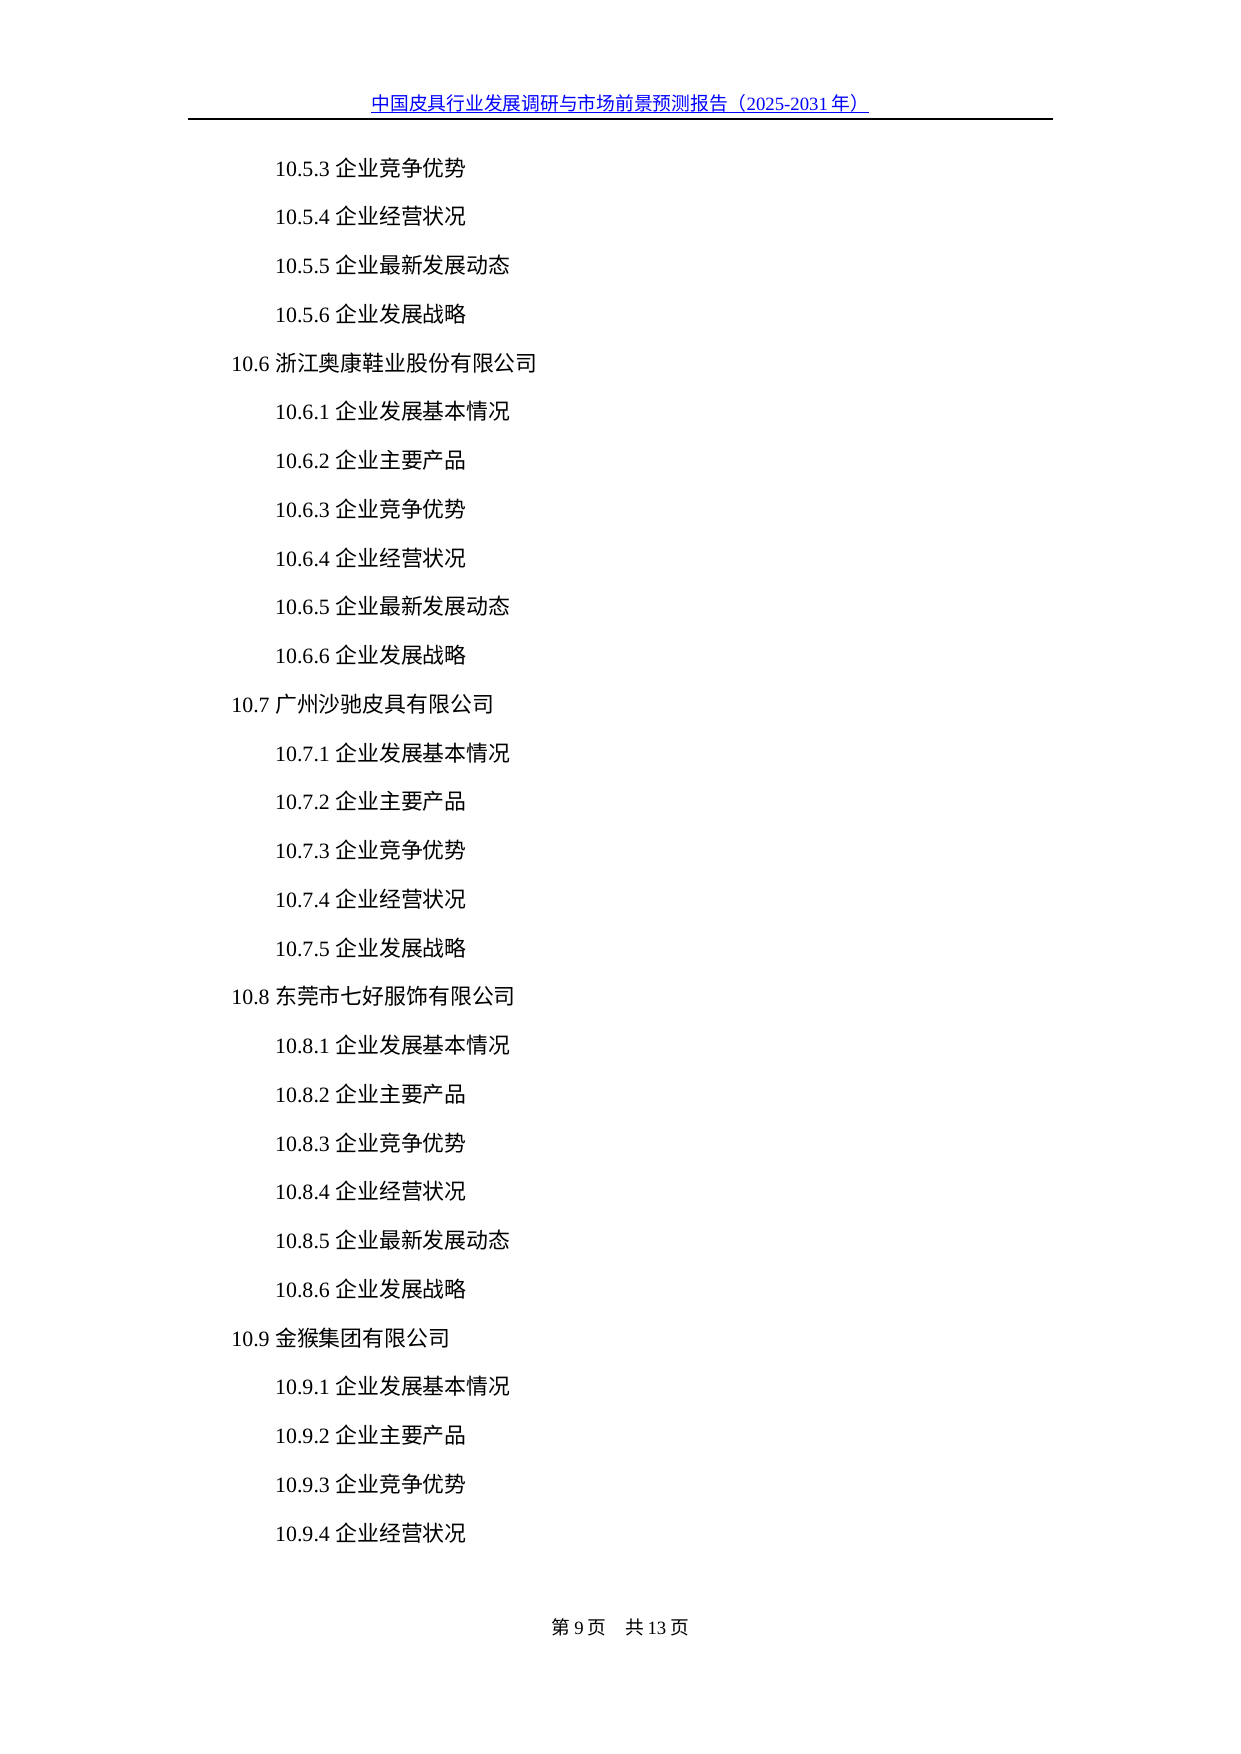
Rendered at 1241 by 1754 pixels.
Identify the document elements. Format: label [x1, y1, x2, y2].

text [187, 150, 1053, 1548]
